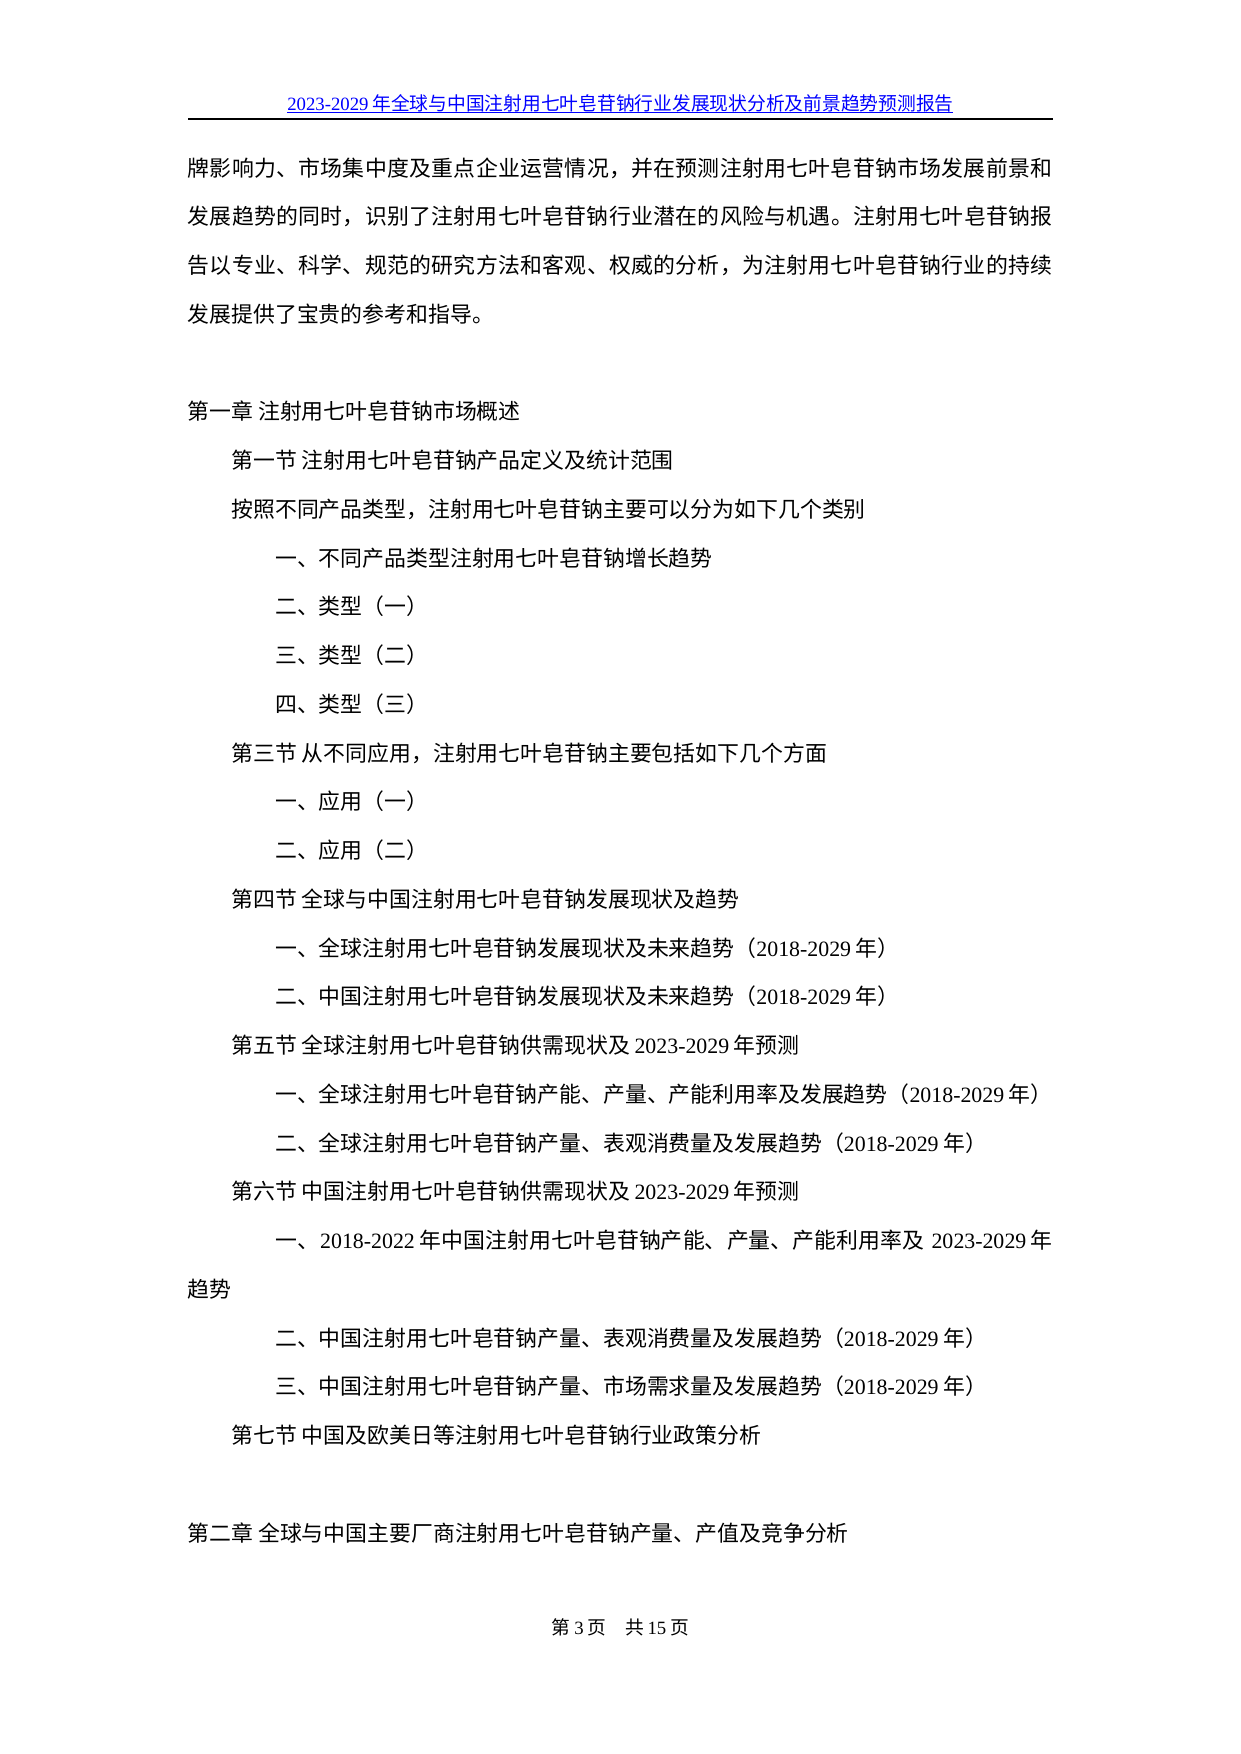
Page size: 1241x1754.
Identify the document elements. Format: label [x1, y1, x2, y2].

text [187, 150, 1053, 1548]
